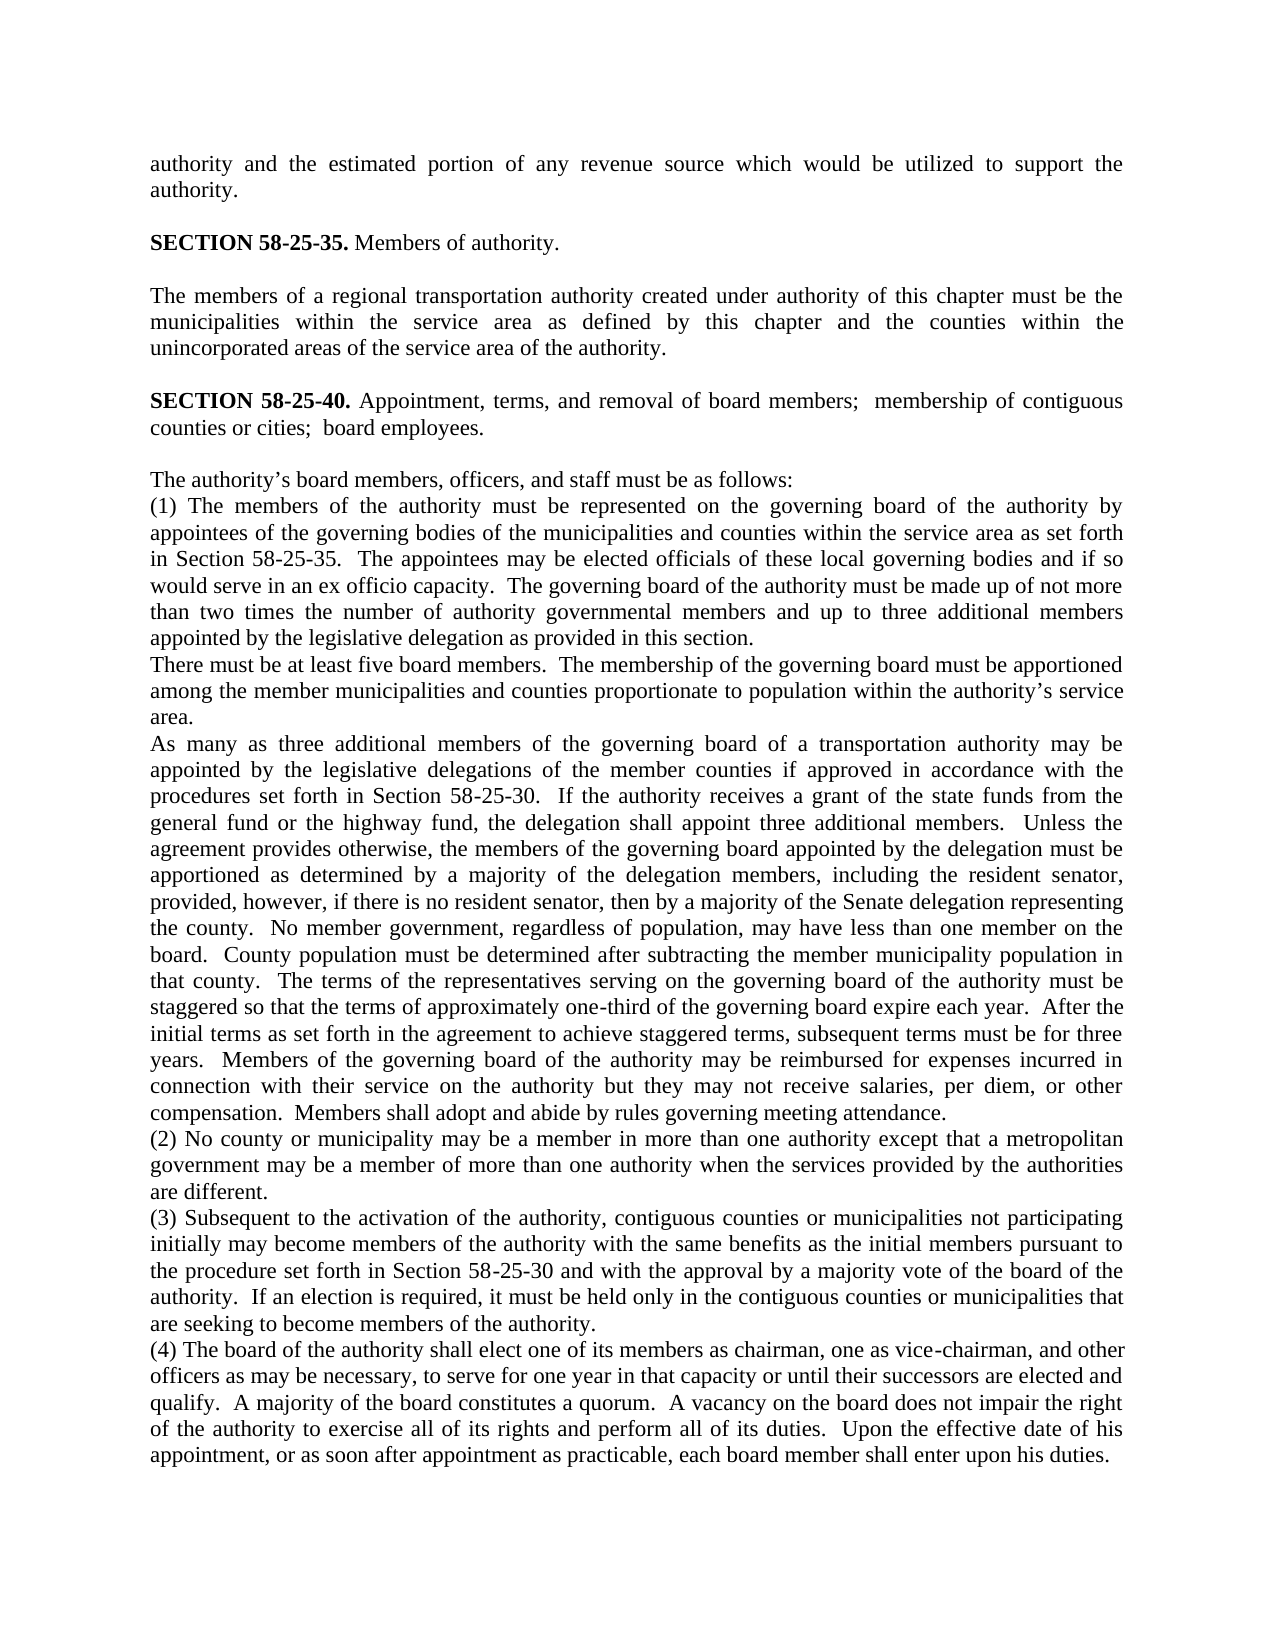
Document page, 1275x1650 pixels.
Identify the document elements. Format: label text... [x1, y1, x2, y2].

text SECTION 58-25-40. Appointment, terms, and removal of board members; membership of contiguous counties or cities; board employees. [150, 387, 1125, 440]
text (2) No county or municipality may be a member in more than one authority except that a metropolitan government may be a member of more than one authority when the services provided by the authorities are different. [150, 1125, 1125, 1204]
text (3) Subsequent to the activation of the authority, contiguous counties or municipalities not participating initially may become members of the authority with the same benefits as the initial members pursuant to the procedure set forth in Section 58-25-30 and with the approval by a majority vote of the board of the authority. If an election is required, it must be held only in the contiguous counties or municipalities that are seeking to become members of the authority. [150, 1204, 1125, 1336]
text (4) The board of the authority shall elect one of its members as chairman, one as vice-chairman, and other officers as may be necessary, to serve for one year in that capacity or until their successors are elected and qualify. A majority of the board constitutes a quorum. A vacancy on the board does not impair the right of the authority to exercise all of its rights and perform all of its duties. Upon the effective date of his appointment, or as soon after appointment as practicable, each board member shall enter upon his duties. [150, 1336, 1125, 1468]
text SECTION 58-25-35. Members of authority. [150, 229, 1125, 255]
text As many as three additional members of the governing board of a transportation authority may be appointed by the legislative delegations of the member counties if approved in accordance with the procedures set forth in Section 58-25-30. If the authority receives a grant of the state funds from the general fund or the highway fund, the delegation shall appoint three additional members. Unless the agreement provides otherwise, the members of the governing board appointed by the delegation must be apportioned as determined by a majority of the delegation members, including the resident senator, provided, however, if there is no resident senator, then by a majority of the Senate delegation representing the county. No member government, regardless of population, may have less than one member on the board. County population must be determined after subtracting the member municipality population in that county. The terms of the representatives serving on the governing board of the authority must be staggered so that the terms of approximately one-third of the governing board expire each year. After the initial terms as set forth in the agreement to achieve staggered terms, subsequent terms must be for three years. Members of the governing board of the authority may be reimbursed for expenses incurred in connection with their service on the authority but they may not receive salaries, per diem, or other compensation. Members shall adopt and abide by rules governing meeting attendance. [150, 730, 1125, 1125]
text The authority’s board members, officers, and staff must be as follows: [150, 466, 1125, 493]
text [150, 150, 1125, 203]
text (1) The members of the authority must be represented on the governing board of the authority by appointees of the governing bodies of the municipalities and counties within the service area as set forth in Section 58-25-35. The appointees may be elected officials of these local governing bodies and if so would serve in an ex officio capacity. The governing board of the authority must be made up of not more than two times the number of authority governmental members and up to three additional members appointed by the legislative delegation as provided in this section. [150, 493, 1125, 651]
text There must be at least five board members. The membership of the governing board must be apportioned among the member municipalities and counties proportionate to population within the authority’s service area. [150, 651, 1125, 730]
text The members of a regional transportation authority created under authority of this chapter must be the municipalities within the service area as defined by this chapter and the counties within the unincorporated areas of the service area of the authority. [150, 282, 1125, 361]
